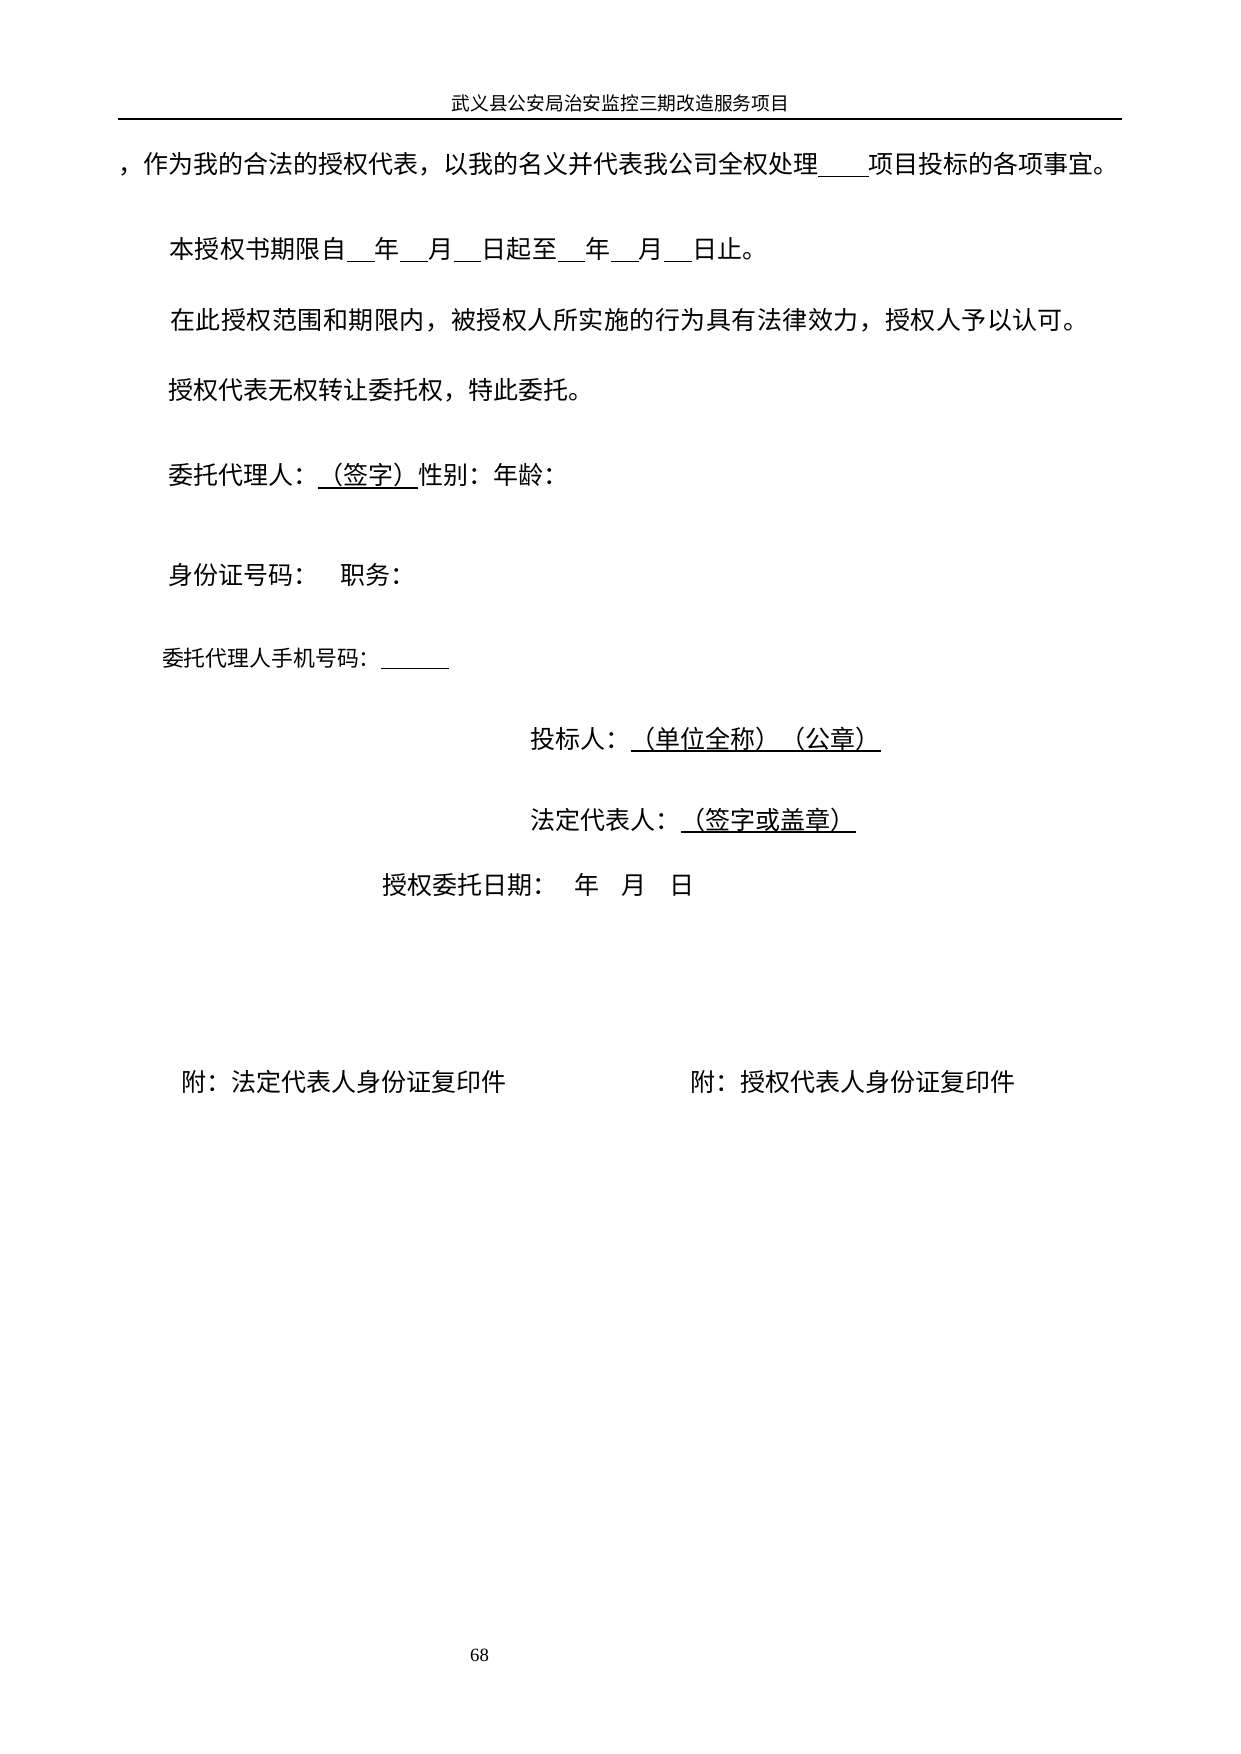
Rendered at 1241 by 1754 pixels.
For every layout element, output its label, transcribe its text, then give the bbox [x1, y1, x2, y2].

text 本授权书期限自 年 月 日起至 年 月 日止。 [118, 229, 1122, 266]
text 法定代表人：（签字或盖章） [118, 786, 1122, 851]
text 委托代理人：（签字）性别：年龄： [118, 441, 1122, 506]
text 授权委托日期： 年 月 日 [162, 851, 1122, 916]
text 授权代表无权转让委托权，特此委托。 [118, 371, 1122, 407]
table_header 附：法定代表人身份证复印件 [89, 921, 598, 1238]
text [118, 130, 1122, 195]
text 身份证号码： 职务： [118, 541, 1122, 606]
text 在此授权范围和期限内，被授权人所实施的行为具有法律效力，授权人予以认可。 [118, 300, 1122, 336]
text 委托代理人手机号码： [118, 640, 1122, 673]
text 投标人：（单位全称）（公章） [118, 705, 1122, 770]
table_header 附：授权代表人身份证复印件 [598, 921, 1108, 1238]
